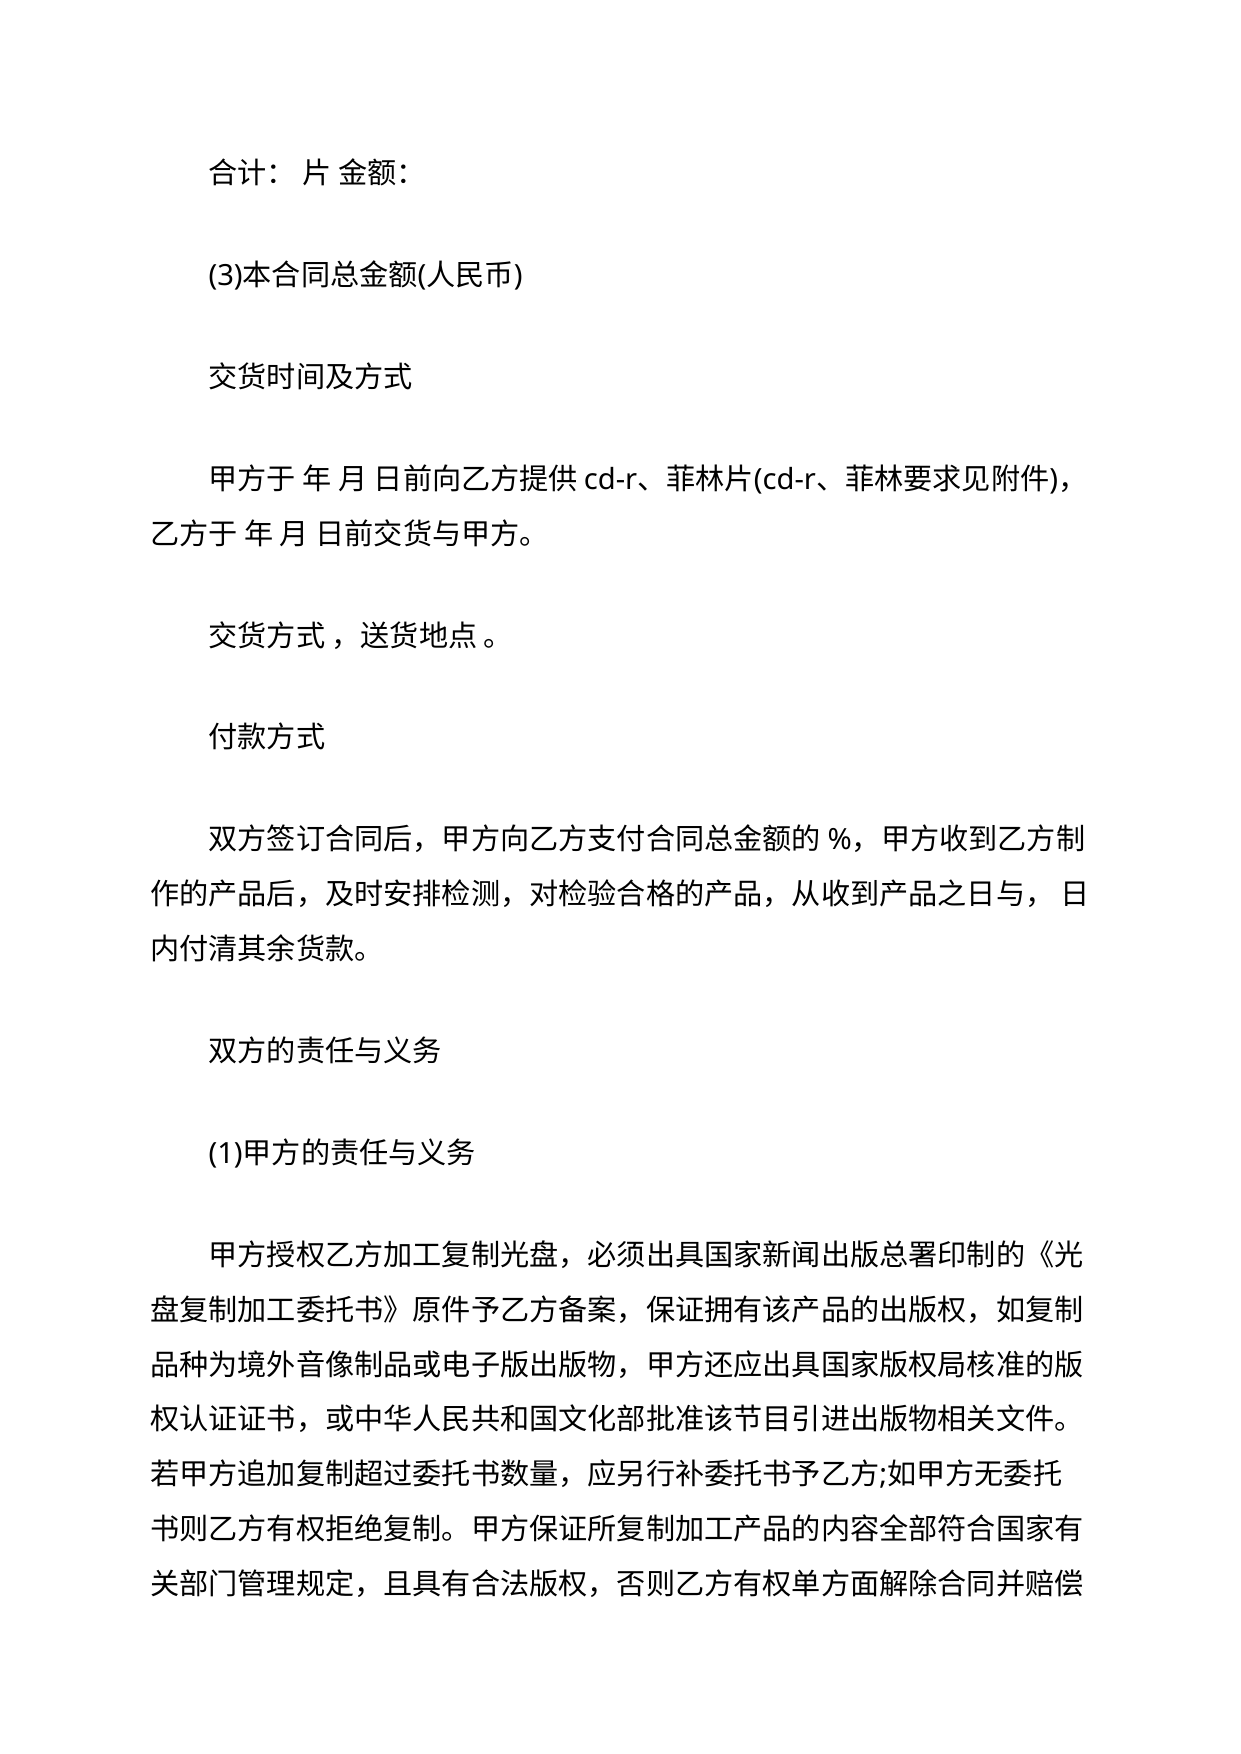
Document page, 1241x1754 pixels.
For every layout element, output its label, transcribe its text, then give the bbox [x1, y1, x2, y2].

text 付款方式 [150, 714, 1090, 756]
text 甲方于 年 月 日前向乙方提供cd-r、菲林片(cd-r、菲林要求见附件)，乙方于 年 月 日前交货与甲方。 [150, 456, 1090, 553]
text 双方签订合同后，甲方向乙方支付合同总金额的 %，甲方收到乙方制作的产品后，及时安排检测，对检验合格的产品，从收到产品之日与， 日内付清其余货款。 [150, 816, 1090, 968]
text 交货时间及方式 [150, 354, 1090, 396]
text 交货方式 ，送货地点 。 [150, 612, 1090, 654]
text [150, 1231, 1090, 1603]
text 合计： 片 金额： [150, 150, 1090, 192]
text (3)本合同总金额(人民币) [150, 252, 1090, 294]
text (1)甲方的责任与义务 [150, 1129, 1090, 1172]
text 双方的责任与义务 [150, 1027, 1090, 1070]
